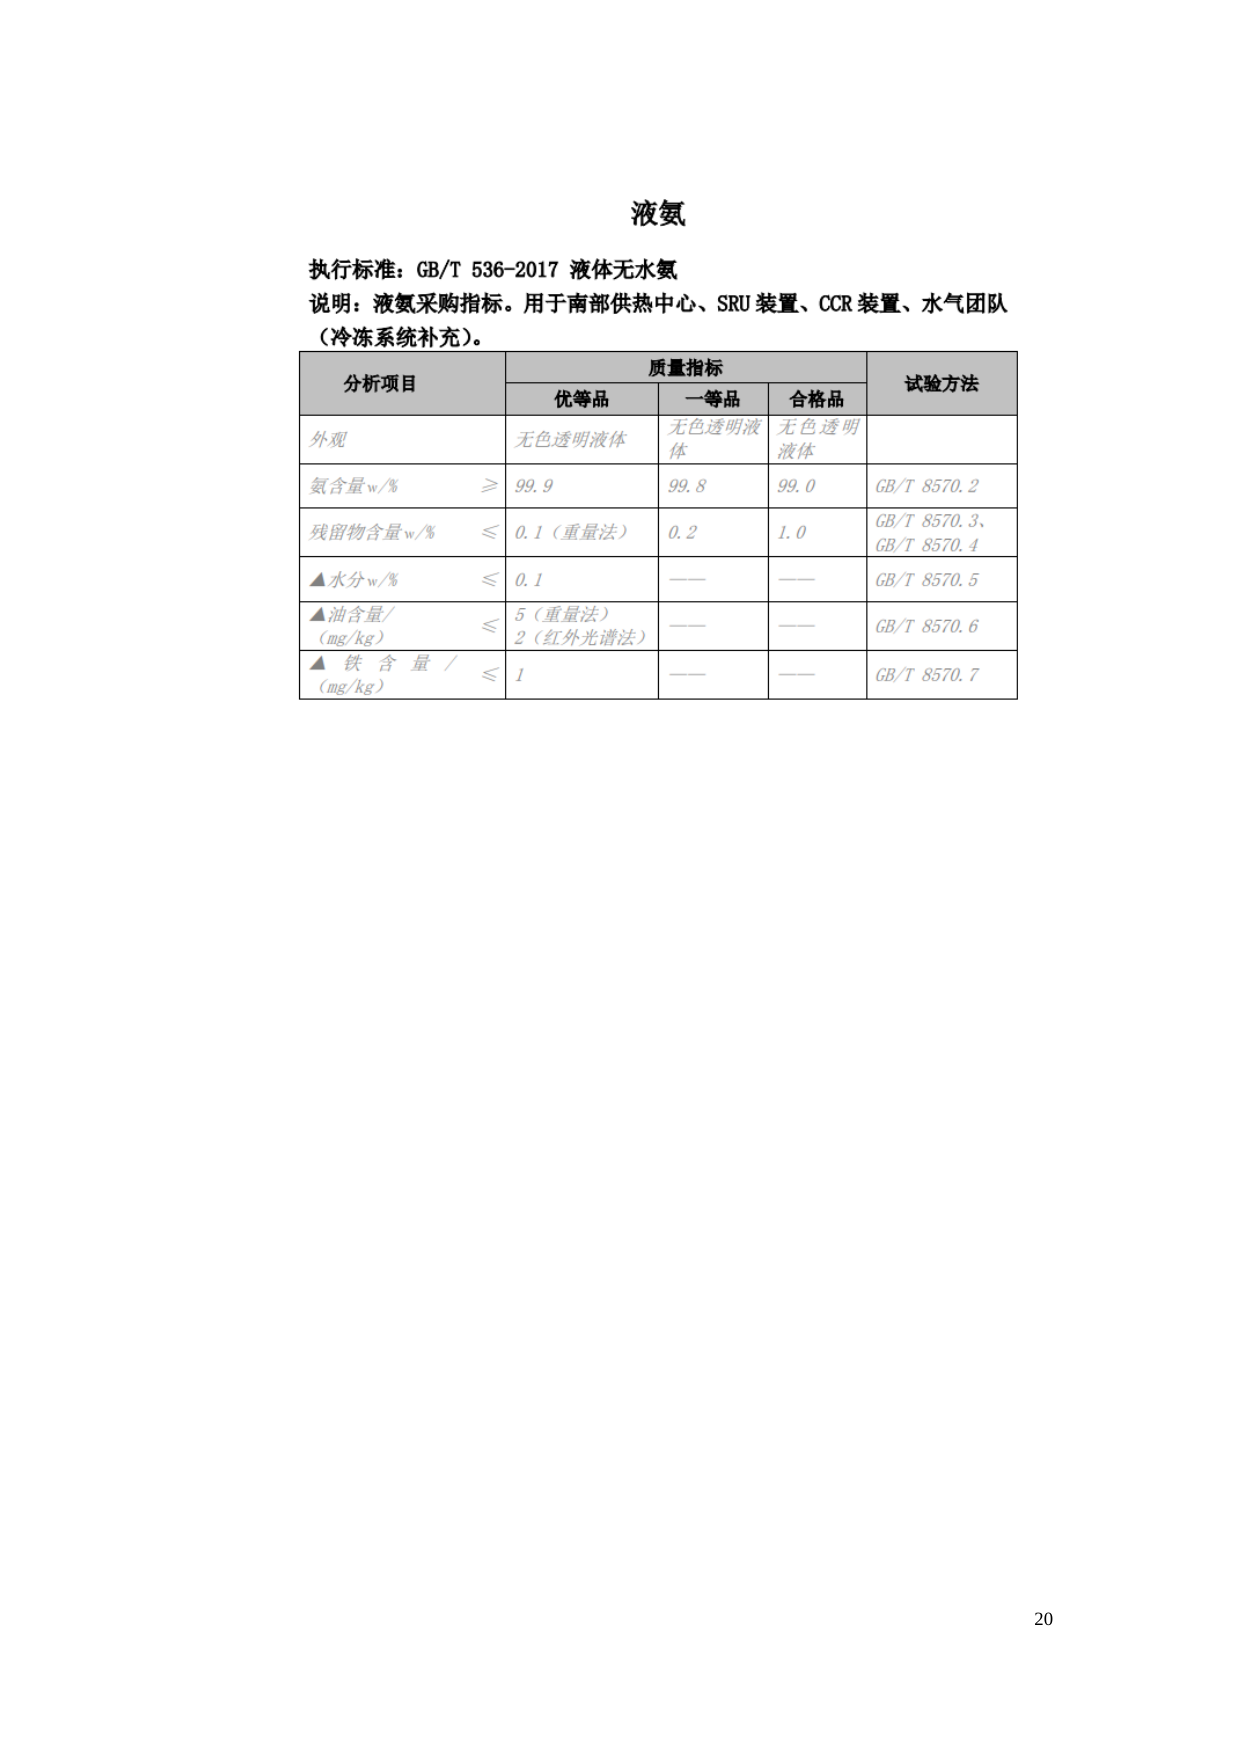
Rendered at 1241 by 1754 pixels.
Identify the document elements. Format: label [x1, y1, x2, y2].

picture [218, 162, 1084, 760]
